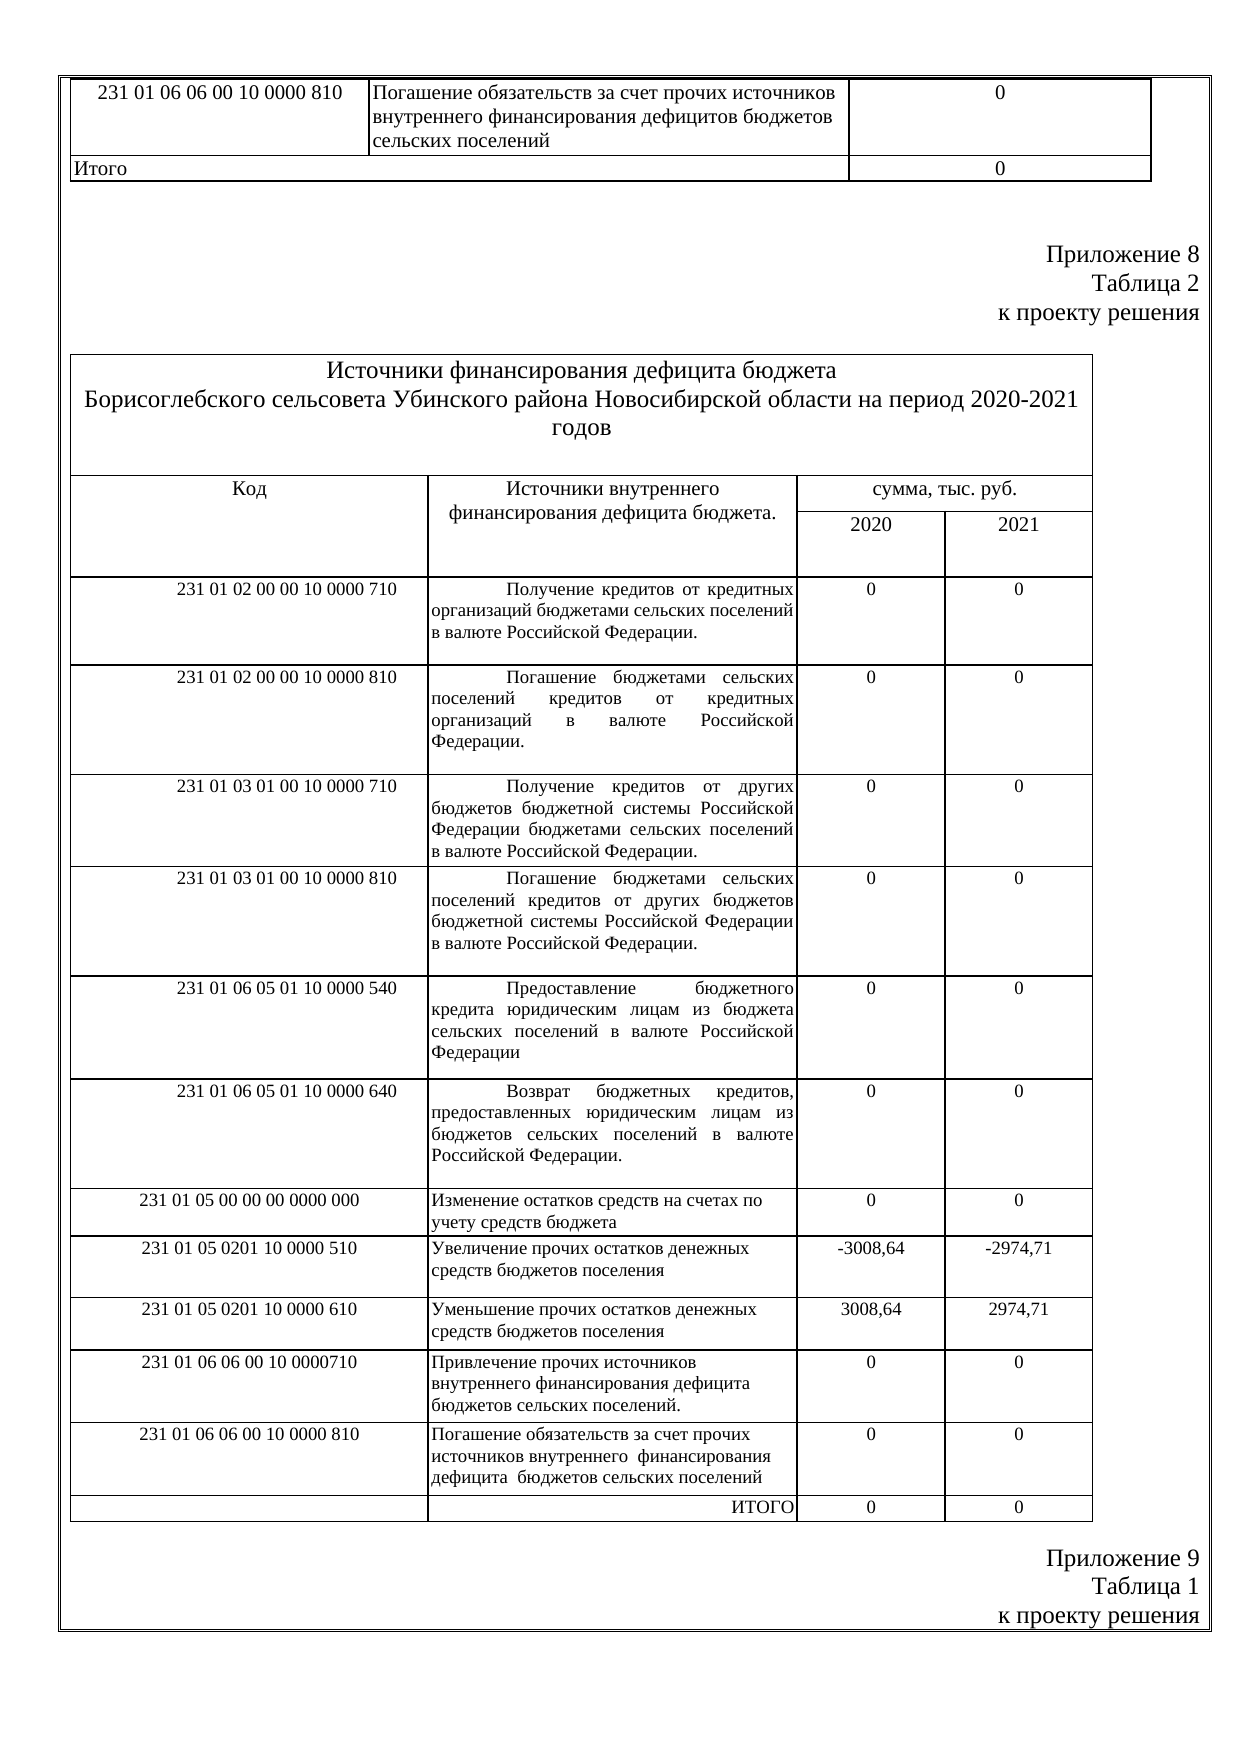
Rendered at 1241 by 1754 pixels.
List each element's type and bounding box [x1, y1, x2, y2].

table_header [61, 78, 1209, 1629]
